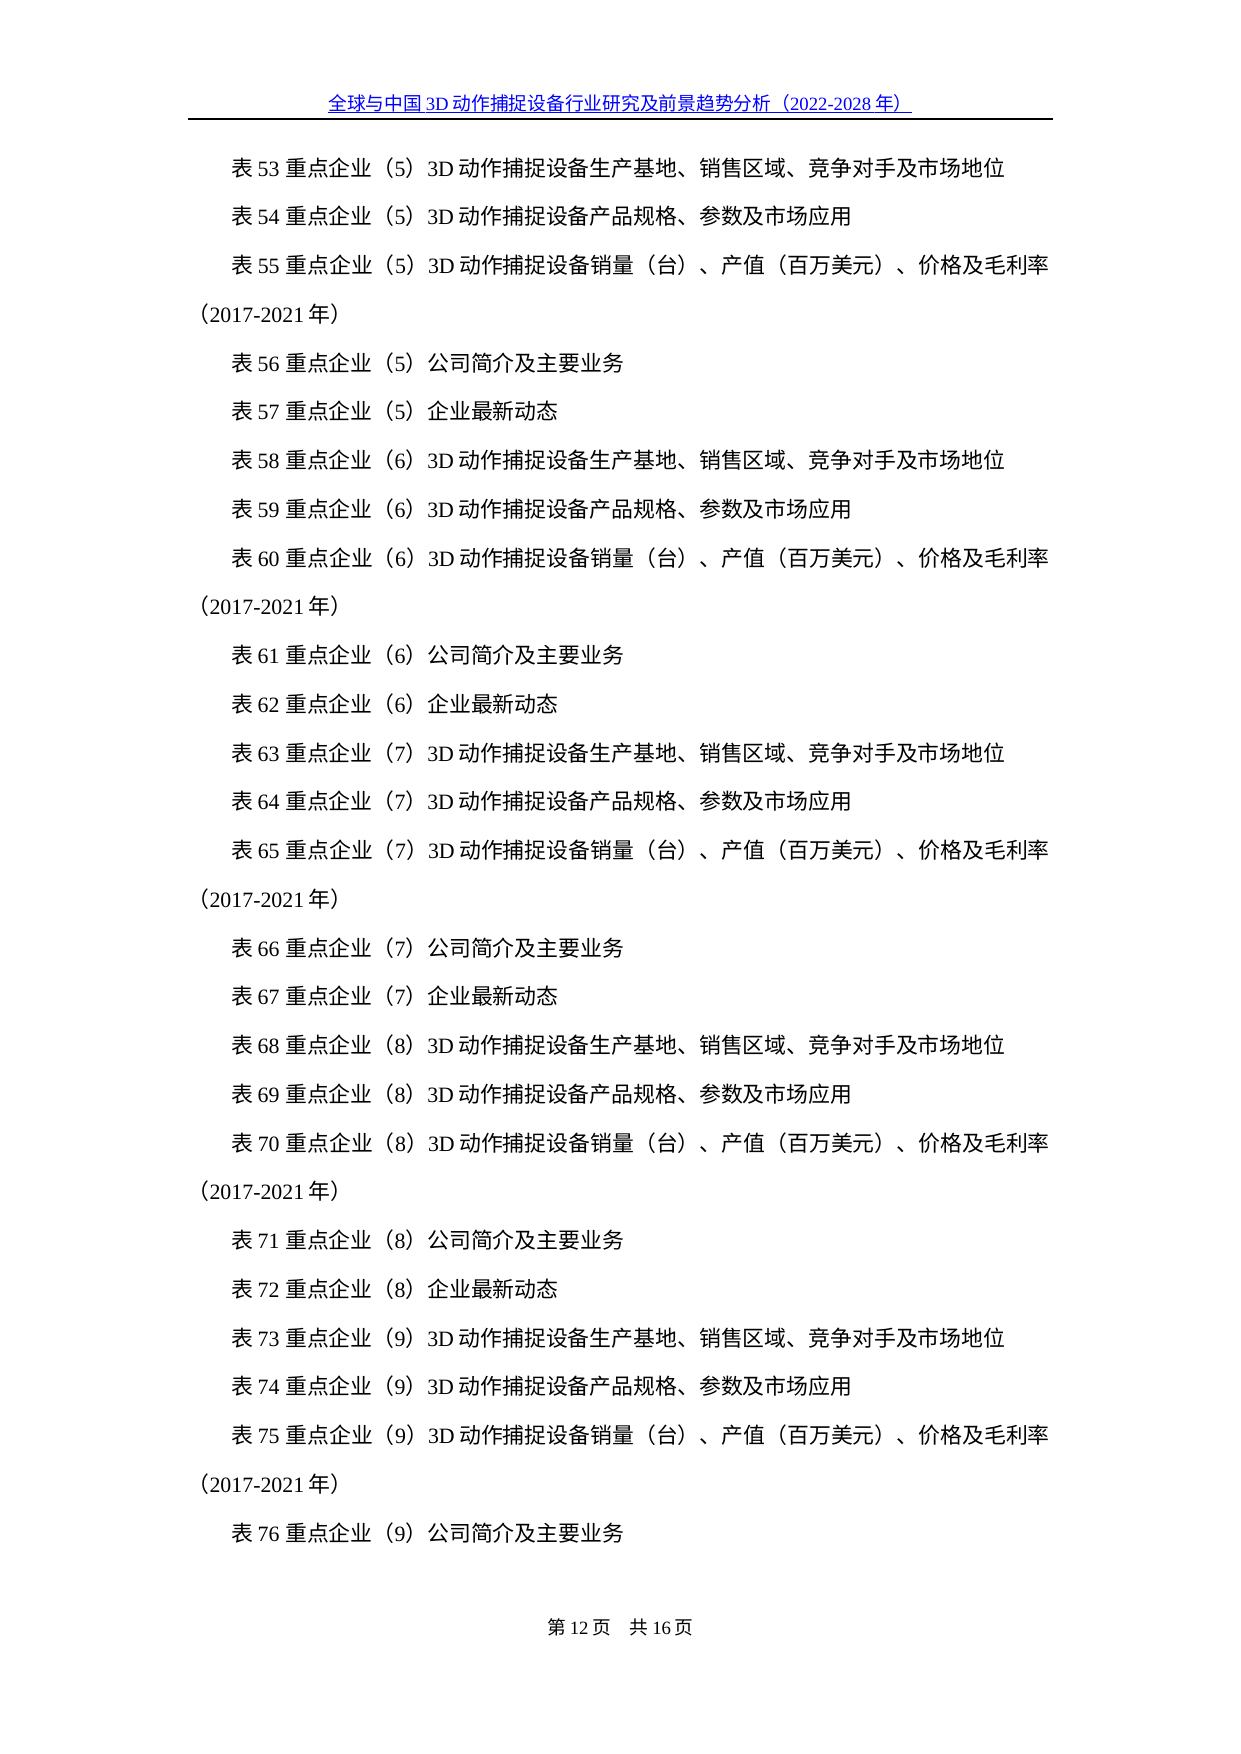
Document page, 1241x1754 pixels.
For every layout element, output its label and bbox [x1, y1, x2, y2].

text [187, 150, 1053, 1548]
